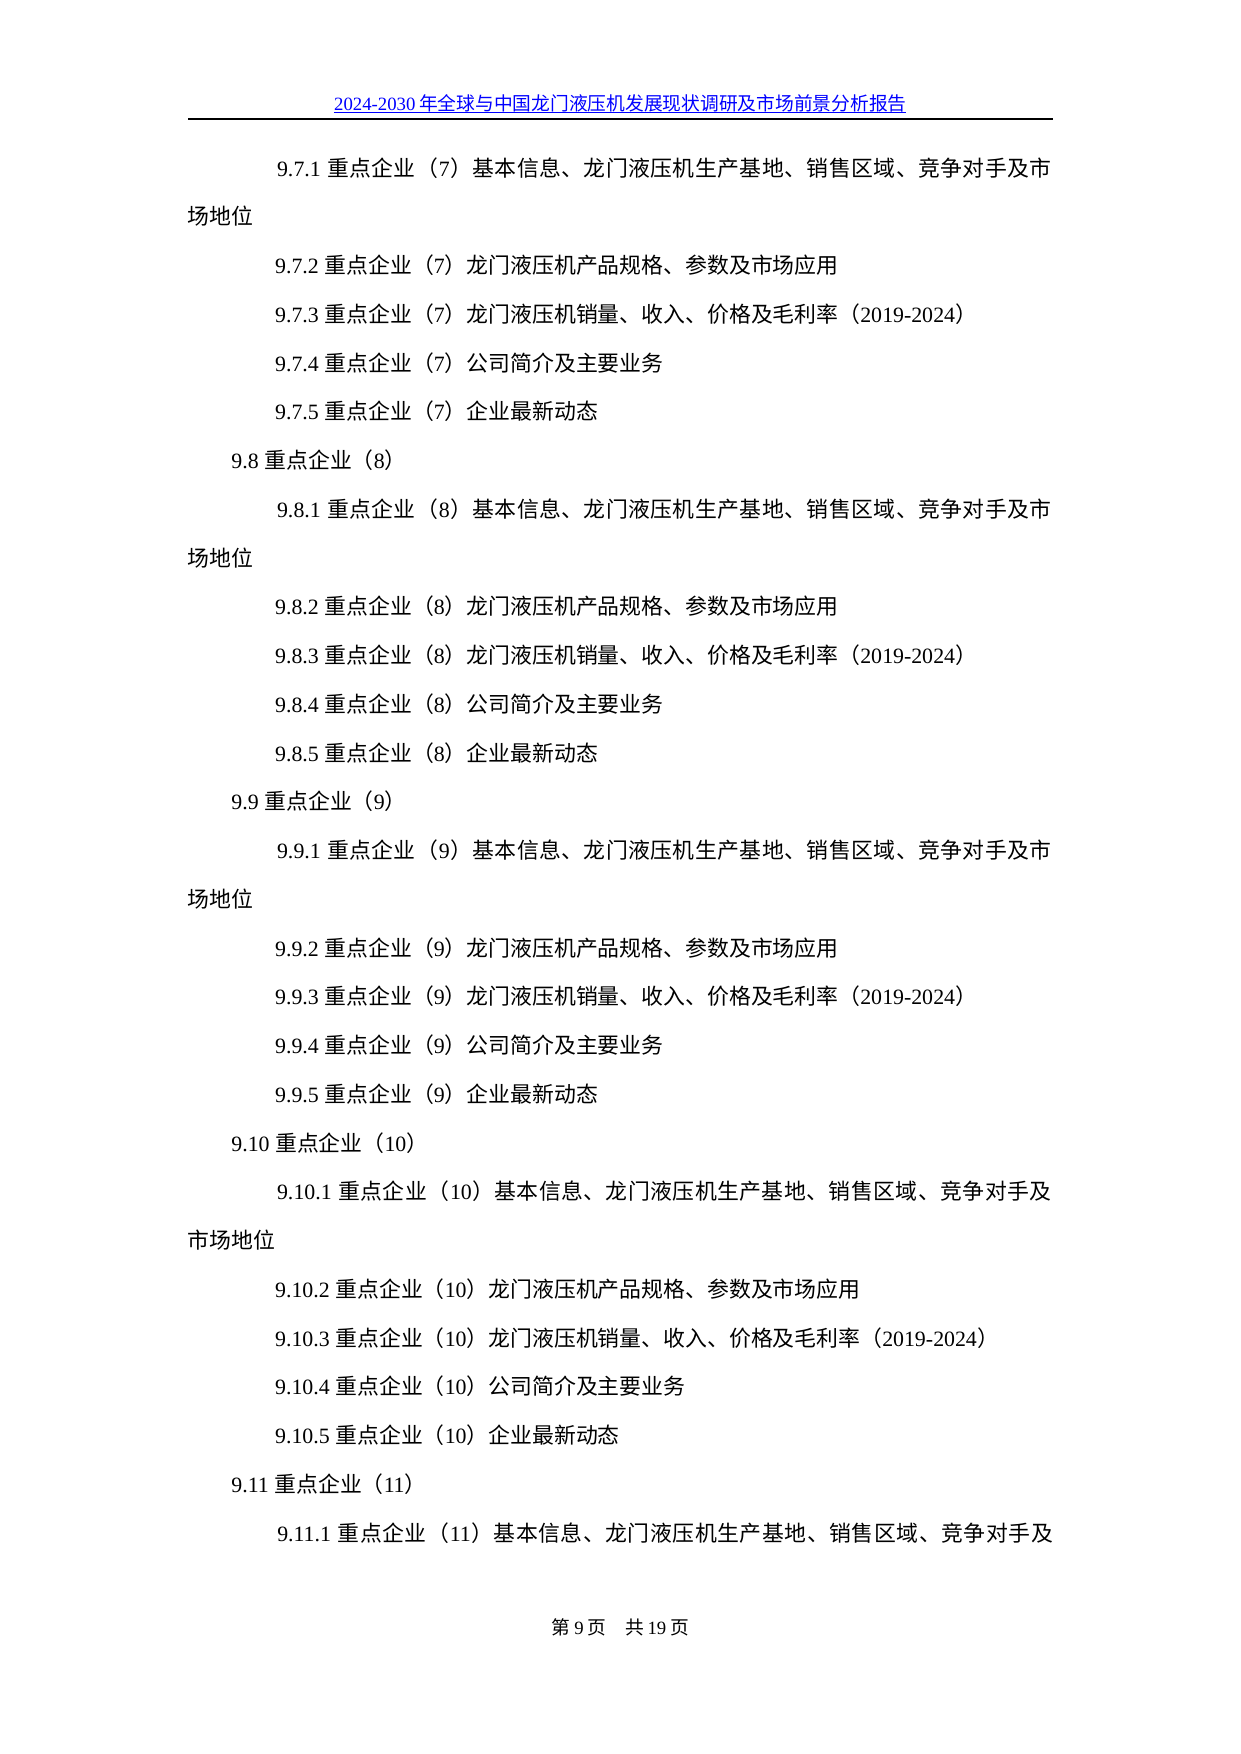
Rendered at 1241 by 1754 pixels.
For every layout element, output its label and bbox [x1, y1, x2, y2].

text [187, 150, 1053, 1548]
